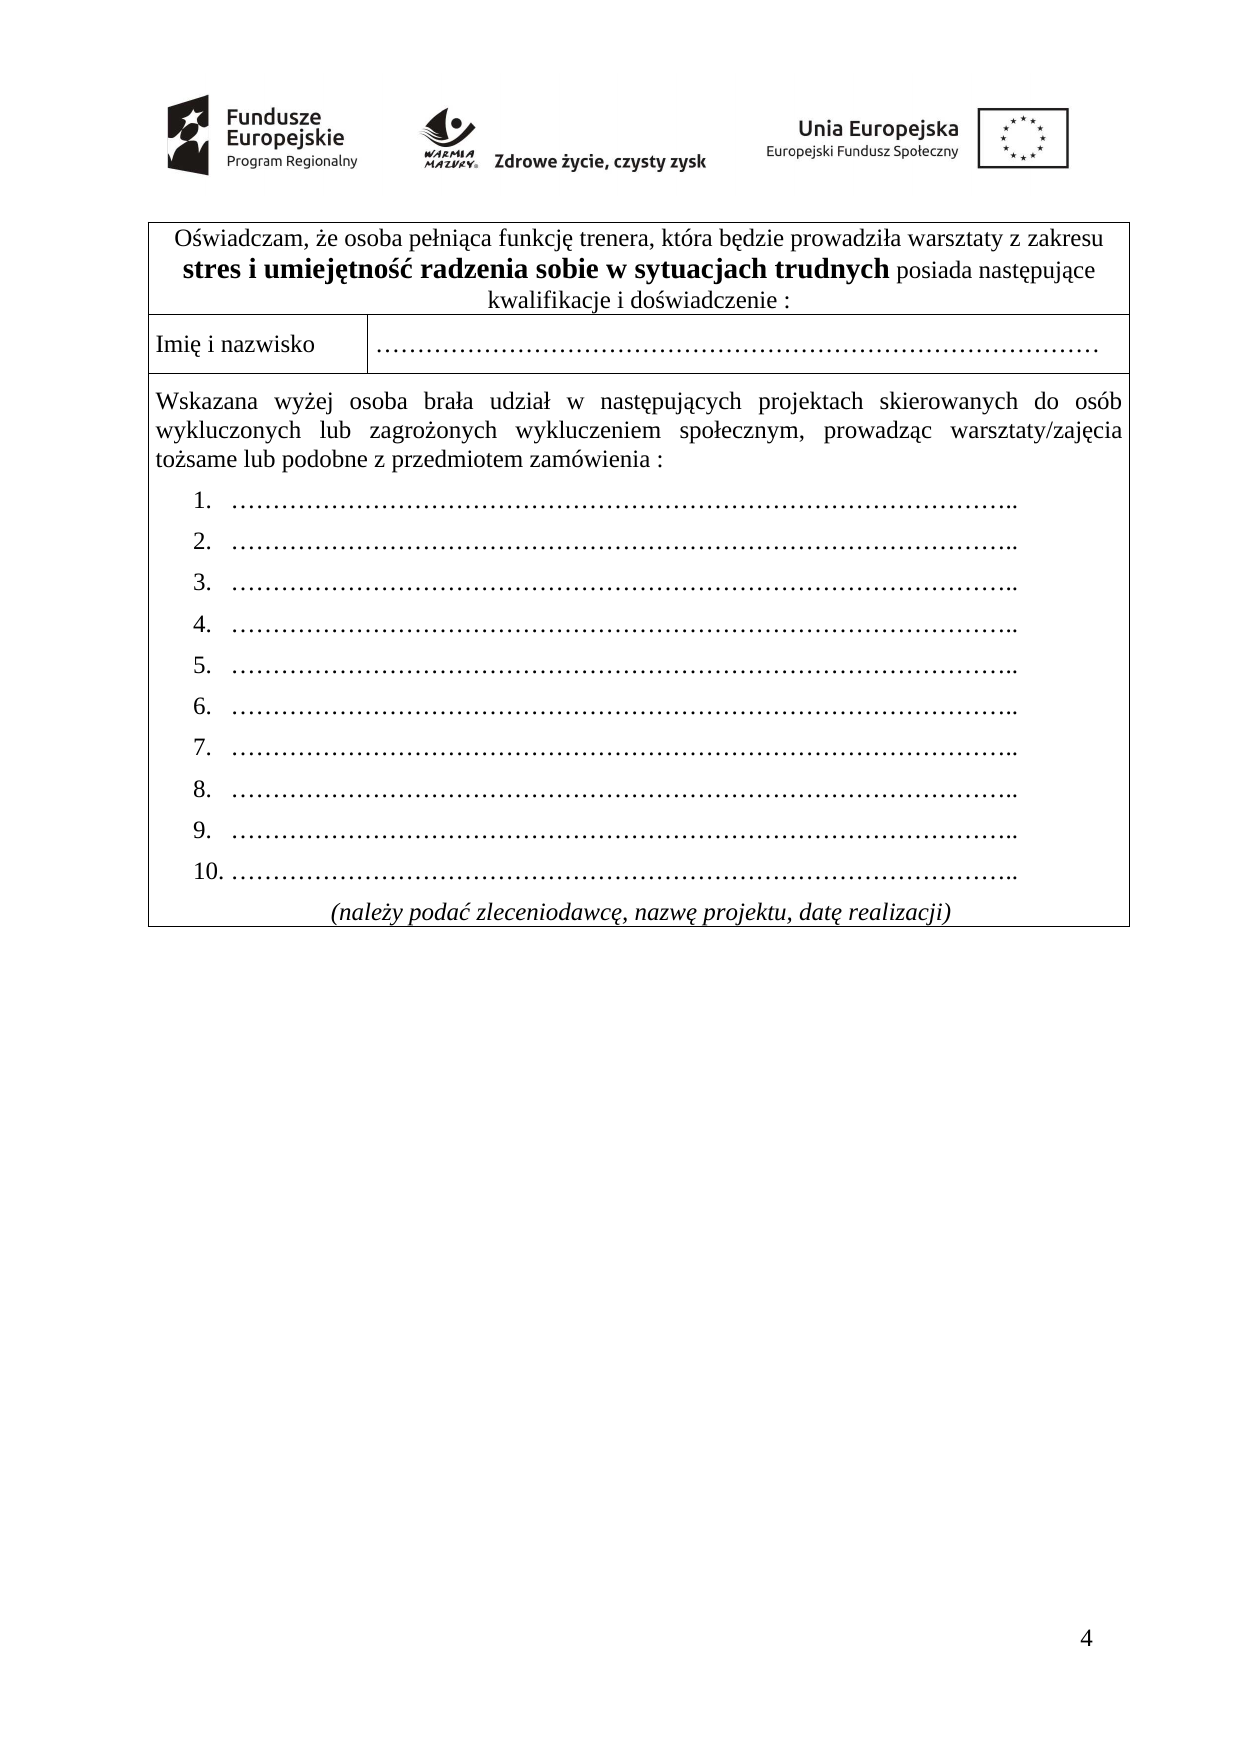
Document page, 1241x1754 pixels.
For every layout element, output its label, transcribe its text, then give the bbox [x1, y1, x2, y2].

table_cell Wskazana wyżej osoba brała udział w następujących projektach skierowanych do osób wykluczonych lub zagrożonych wykluczeniem społecznym, prowadząc warsztaty/zajęcia tożsame lub podobne z przedmiotem zamówienia : ………………………………………………………………………………….. ………………………………………………………………………………….. ………………………………………………………………………………….. ………………………………………………………………………………….. ………………………………………………………………………………….. ………………………………………………………………………………….. ………………………………………………………………………………….. ………………………………………………………………………………….. ………………………………………………………………………………….. ………………………………………………………………………………….. (należy podać zleceniodawcę, nazwę projektu, datę realizacji) [149, 374, 1129, 926]
table_cell Imię i nazwisko [149, 315, 367, 373]
picture [147, 73, 1089, 196]
table_cell …………………………………………………………………………… [368, 315, 1129, 373]
table_header Oświadczam, że osoba pełniąca funkcję trenera, która będzie prowadziła warsztaty z zakresu stres i umiejętność radzenia sobie w sytuacjach trudnych posiada następujące kwalifikacje i doświadczenie : [149, 223, 1129, 314]
